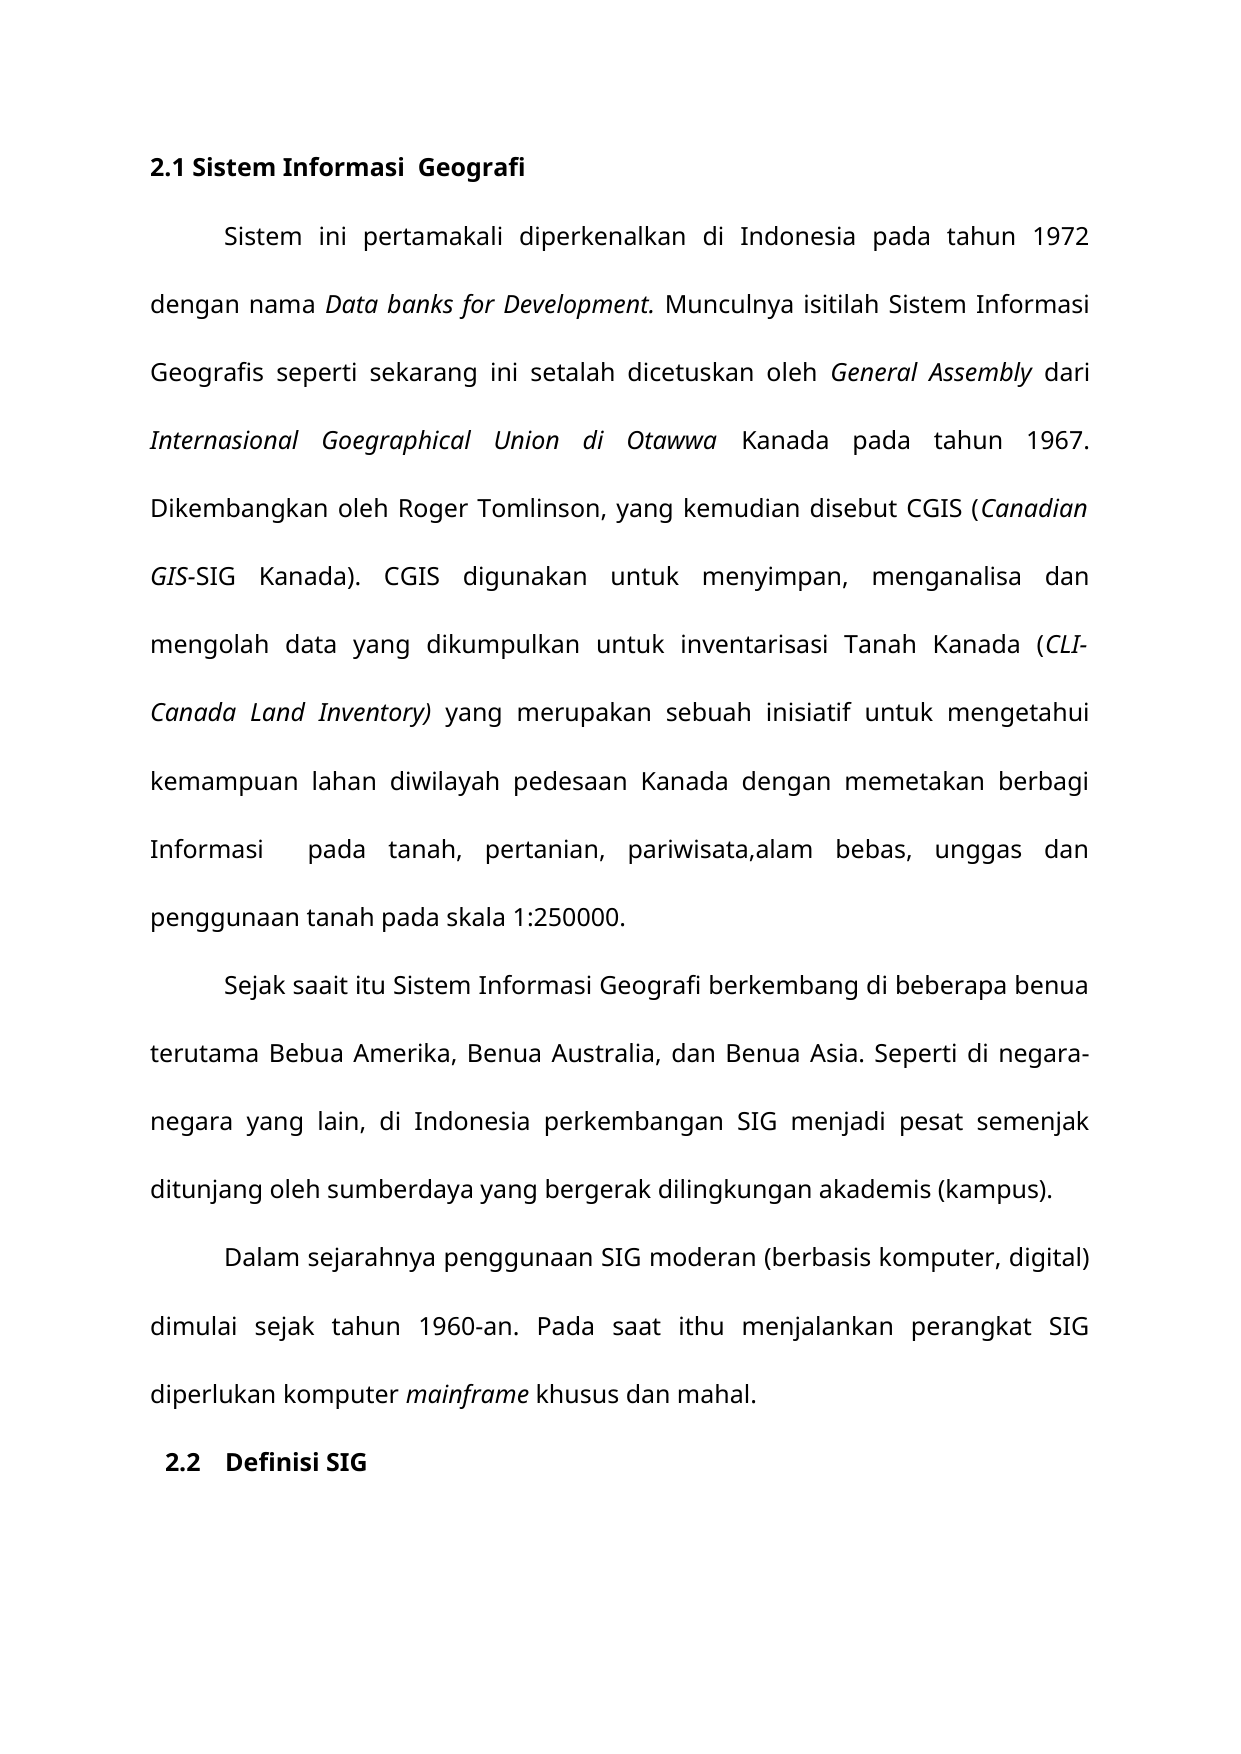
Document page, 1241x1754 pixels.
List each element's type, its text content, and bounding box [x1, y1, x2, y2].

text Sistem ini pertamakali diperkenalkan di Indonesia pada tahun 1972 dengan nama Data banks for Development. Munculnya isitilah Sistem Informasi Geografis seperti sekarang ini setalah dicetuskan oleh General Assembly dari Internasional Goegraphical Union di Otawwa Kanada pada tahun 1967. Dikembangkan oleh Roger Tomlinson, yang kemudian disebut CGIS (Canadian GIS-SIG Kanada). CGIS digunakan untuk menyimpan, menganalisa dan mengolah data yang dikumpulkan untuk inventarisasi Tanah Kanada (CLI-Canada Land Inventory) yang merupakan sebuah inisiatif untuk mengetahui kemampuan lahan diwilayah pedesaan Kanada dengan memetakan berbagi Informasi pada tanah, pertanian, pariwisata,alam bebas, unggas dan penggunaan tanah pada skala 1:250000. [150, 218, 1090, 933]
text 2.2 Definisi SIG [165, 1444, 1090, 1478]
text 2.1 Sistem Informasi Geografi [150, 150, 1090, 184]
text Dalam sejarahnya penggunaan SIG moderan (berbasis komputer, digital) dimulai sejak tahun 1960-an. Pada saat ithu menjalankan perangkat SIG diperlukan komputer mainframe khusus dan mahal. [150, 1240, 1090, 1410]
text Sejak saait itu Sistem Informasi Geografi berkembang di beberapa benua terutama Bebua Amerika, Benua Australia, dan Benua Asia. Seperti di negara-negara yang lain, di Indonesia perkembangan SIG menjadi pesat semenjak ditunjang oleh sumberdaya yang bergerak dilingkungan akademis (kampus). [150, 967, 1090, 1206]
